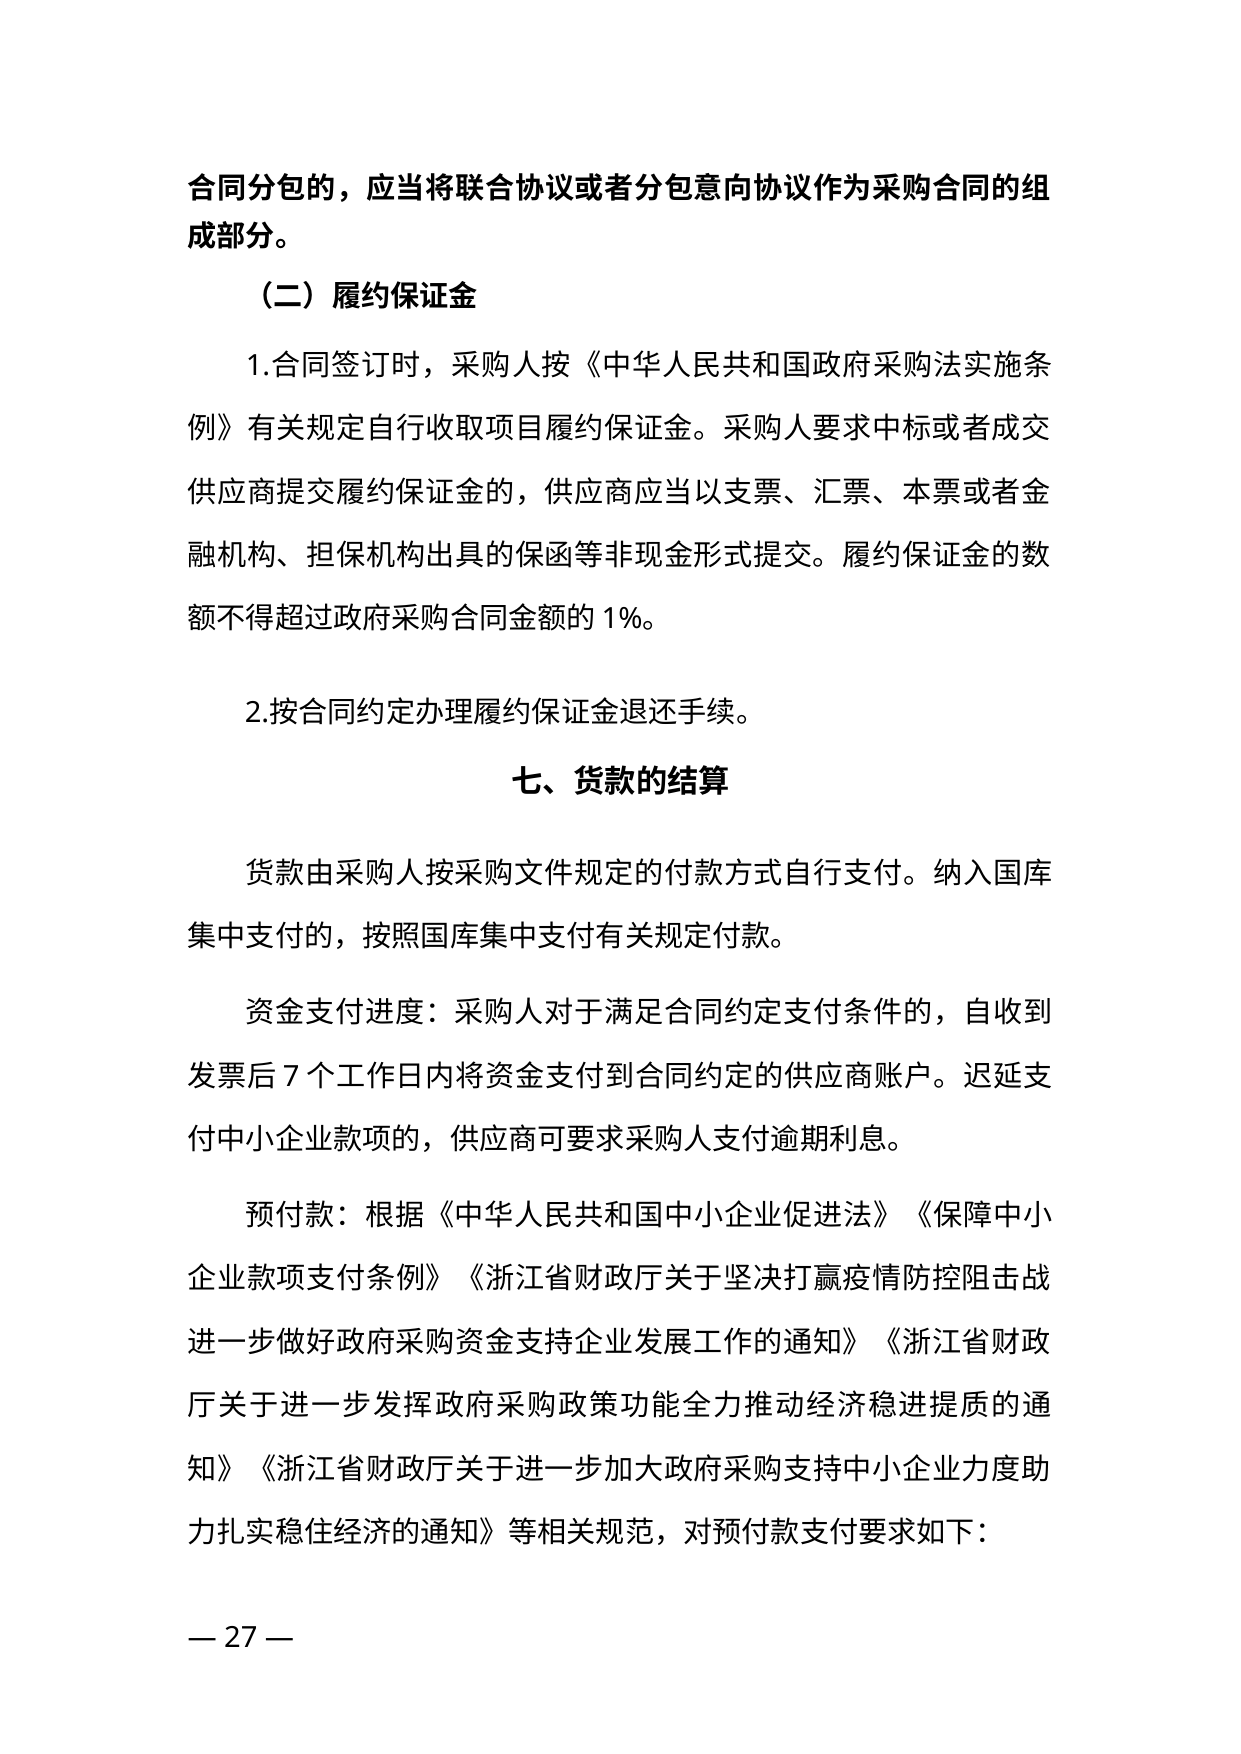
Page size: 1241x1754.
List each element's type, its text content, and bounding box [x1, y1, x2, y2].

text （二）履约保证金 [187, 268, 1053, 316]
text 2.按合同约定办理履约保证金退还手续。 [187, 684, 1053, 732]
text 1.合同签订时，采购人按《中华人民共和国政府采购法实施条例》有关规定自行收取项目履约保证金。采购人要求中标或者成交供应商提交履约保证金的，供应商应当以支票、汇票、本票或者金融机构、担保机构出具的保函等非现金形式提交。履约保证金的数额不得超过政府采购合同金额的1%。 [187, 341, 1053, 637]
text 七、货款的结算 [187, 757, 1053, 802]
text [187, 160, 1053, 256]
text 资金支付进度：采购人对于满足合同约定支付条件的，自收到发票后7个工作日内将资金支付到合同约定的供应商账户。迟延支付中小企业款项的，供应商可要求采购人支付逾期利息。 [187, 989, 1053, 1158]
text 货款由采购人按采购文件规定的付款方式自行支付。纳入国库集中支付的，按照国库集中支付有关规定付款。 [187, 849, 1053, 955]
text 预付款：根据《中华人民共和国中小企业促进法》《保障中小企业款项支付条例》《浙江省财政厅关于坚决打赢疫情防控阻击战进一步做好政府采购资金支持企业发展工作的通知》《浙江省财政厅关于进一步发挥政府采购政策功能全力推动经济稳进提质的通知》《浙江省财政厅关于进一步加大政府采购支持中小企业力度助力扎实稳住经济的通知》等相关规范，对预付款支付要求如下： [187, 1192, 1053, 1551]
